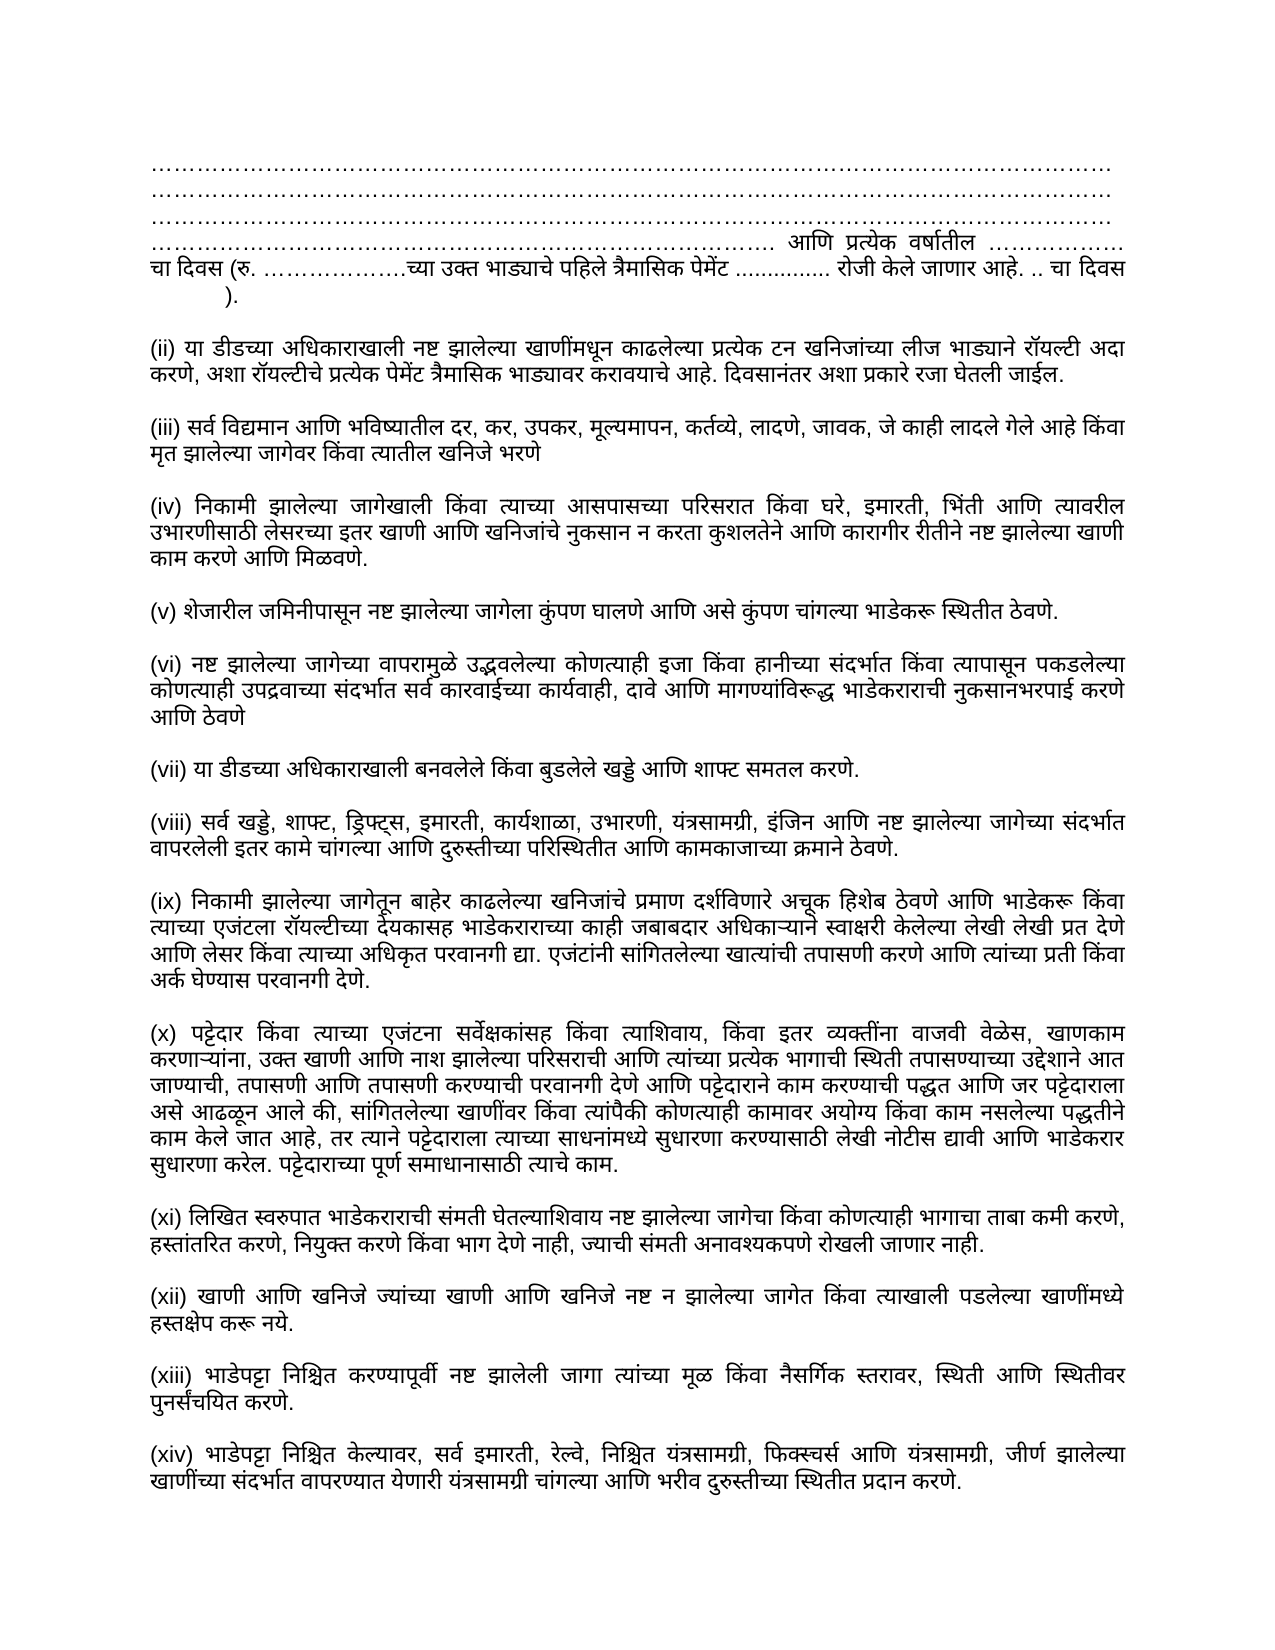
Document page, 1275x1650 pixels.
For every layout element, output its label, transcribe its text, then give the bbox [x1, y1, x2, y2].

text (xiv) भाडेपट्टा निश्चित केल्यावर, सर्व इमारती, रेल्वे, निश्चित यंत्रसामग्री, फिक्स्चर्स आणि यंत्रसामग्री, जीर्ण झालेल्या खाणींच्या संदर्भात वापरण्यात येणारी यंत्रसामग्री चांगल्या आणि भरीव दुरुस्तीच्या स्थितीत प्रदान करणे. [150, 1441, 1125, 1494]
text (ix) निकामी झालेल्या जागेतून बाहेर काढलेल्या खनिजांचे प्रमाण दर्शविणारे अचूक हिशेब ठेवणे आणि भाडेकरू किंवा त्याच्या एजंटला रॉयल्टीच्या देयकासह भाडेकराराच्या काही जबाबदार अधिकाऱ्याने स्वाक्षरी केलेल्या लेखी लेखी प्रत देणे आणि लेसर किंवा त्याच्या अधिकृत परवानगी द्या. एजंटांनी सांगितलेल्या खात्यांची तपासणी करणे आणि त्यांच्या प्रती किंवा अर्क घेण्यास परवानगी देणे. [150, 888, 1125, 993]
text (v) शेजारील जमिनीपासून नष्ट झालेल्या जागेला कुंपण घालणे आणि असे कुंपण चांगल्या भाडेकरू स्थितीत ठेवणे. [307, 598, 1125, 624]
text (x) पट्टेदार किंवा त्याच्या एजंटना सर्वेक्षकांसह किंवा त्याशिवाय, किंवा इतर व्यक्तींना वाजवी वेळेस, खाणकाम करणाऱ्यांना, उक्त खाणी आणि नाश झालेल्या परिसराची आणि त्यांच्या प्रत्येक भागाची स्थिती तपासण्याच्या उद्देशाने आत जाण्याची, तपासणी आणि तपासणी करण्याची परवानगी देणे आणि पट्टेदाराने काम करण्याची पद्धत आणि जर पट्टेदाराला असे आढळून आले की, सांगितलेल्या खाणींवर किंवा त्यांपैकी कोणत्याही कामावर अयोग्य किंवा काम नसलेल्या पद्धतीने काम केले जात आहे, तर त्याने पट्टेदाराला त्याच्या साधनांमध्ये सुधारणा करण्यासाठी लेखी नोटीस द्यावी आणि भाडेकरार सुधारणा करेल. पट्टेदाराच्या पूर्ण समाधानासाठी त्याचे काम. [150, 1020, 1125, 1178]
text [150, 150, 1125, 308]
text (xi) लिखित स्वरुपात भाडेकराराची संमती घेतल्याशिवाय नष्ट झालेल्या जागेचा किंवा कोणत्याही भागाचा ताबा कमी करणे, हस्तांतरित करणे, नियुक्त करणे किंवा भाग देणे नाही, ज्याची संमती अनावश्यकपणे रोखली जाणार नाही. [150, 1204, 1125, 1257]
text (ii) या डीडच्या अधिकाराखाली नष्ट झालेल्या खाणींमधून काढलेल्या प्रत्येक टन खनिजांच्या लीज भाड्याने रॉयल्टी अदा करणे, अशा रॉयल्टीचे प्रत्येक पेमेंट त्रैमासिक भाड्यावर करावयाचे आहे. दिवसानंतर अशा प्रकारे रजा घेतली जाईल. [150, 334, 1125, 387]
text (vii) या डीडच्या अधिकाराखाली बनवलेले किंवा बुडलेले खड्डे आणि शाफ्ट समतल करणे. [626, 756, 1125, 782]
text (vii) या डीडच्या अधिकाराखाली बनवलेले किंवा बुडलेले खड्डे आणि शाफ्ट समतल करणे. [150, 756, 577, 782]
text (vi) नष्ट झालेल्या जागेच्या वापरामुळे उद्भवलेल्या कोणत्याही इजा किंवा हानीच्या संदर्भात किंवा त्यापासून पकडलेल्या कोणत्याही उपद्रवाच्या संदर्भात सर्व कारवाईच्या कार्यवाही, दावे आणि मागण्यांविरूद्ध भाडेकराराची नुकसानभरपाई करणे आणि ठेवणे [150, 651, 1125, 730]
text (viii) सर्व खड्डे, शाफ्ट, ड्रिफ्ट्स, इमारती, कार्यशाळा, उभारणी, यंत्रसामग्री, इंजिन आणि नष्ट झालेल्या जागेच्या संदर्भात वापरलेली इतर कामे चांगल्या आणि दुरुस्तीच्या परिस्थितीत आणि कामकाजाच्या क्रमाने ठेवणे. [150, 809, 1125, 862]
text (xiii) भाडेपट्टा निश्चित करण्यापूर्वी नष्ट झालेली जागा त्यांच्या मूळ किंवा नैसर्गिक स्तरावर, स्थिती आणि स्थितीवर पुनर्संचयित करणे. [150, 1362, 1125, 1415]
text (xii) खाणी आणि खनिजे ज्यांच्या खाणी आणि खनिजे नष्ट न झालेल्या जागेत किंवा त्याखाली पडलेल्या खाणींमध्ये हस्तक्षेप करू नये. [150, 1283, 1125, 1336]
text (iii) सर्व विद्यमान आणि भविष्यातील दर, कर, उपकर, मूल्यमापन, कर्तव्ये, लादणे, जावक, जे काही लादले गेले आहे किंवा मृत झालेल्या जागेवर किंवा त्यातील खनिजे भरणे [150, 413, 1125, 466]
text (iv) निकामी झालेल्या जागेखाली किंवा त्याच्या आसपासच्या परिसरात किंवा घरे, इमारती, भिंती आणि त्यावरील उभारणीसाठी लेसरच्या इतर खाणी आणि खनिजांचे नुकसान न करता कुशलतेने आणि कारागीर रीतीने नष्ट झालेल्या खाणी काम करणे आणि मिळवणे. [150, 493, 1125, 572]
